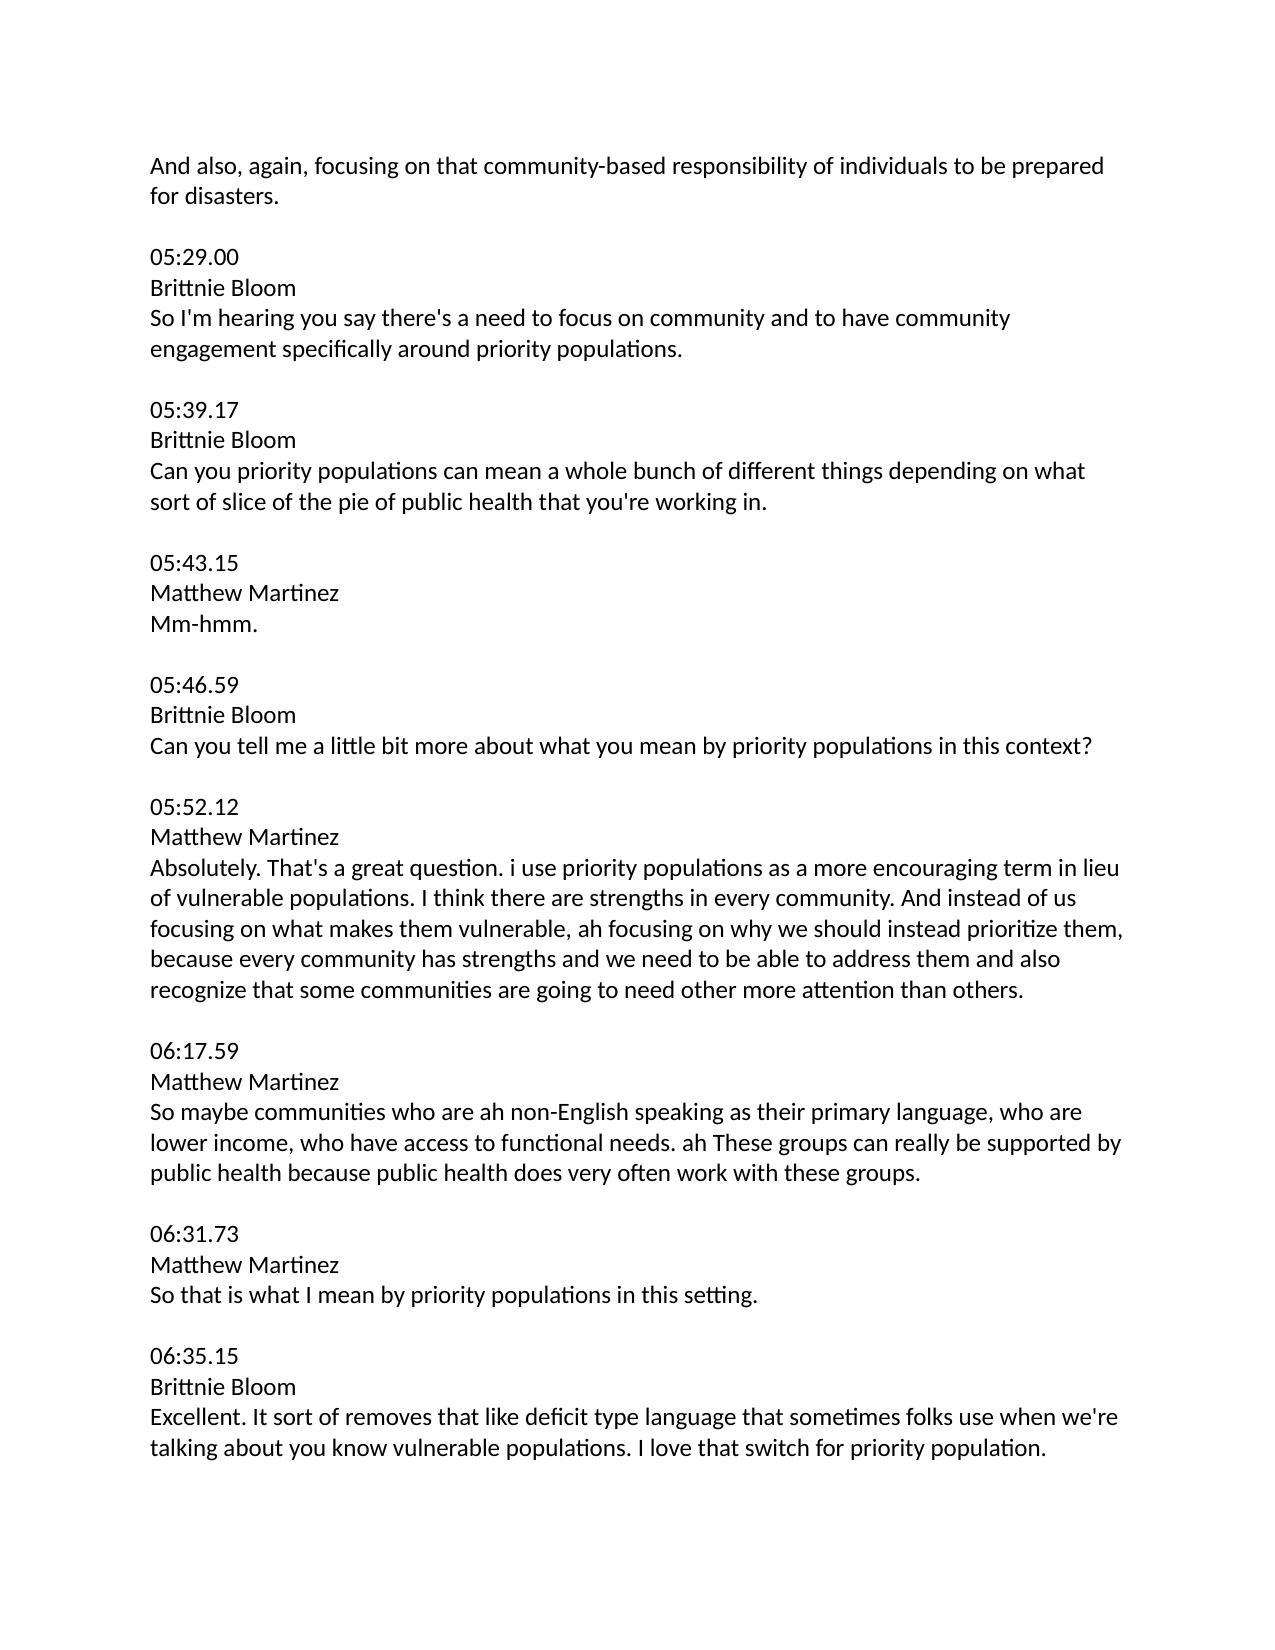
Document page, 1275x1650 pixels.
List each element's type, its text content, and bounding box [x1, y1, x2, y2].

text 05:43.15 [150, 547, 1125, 577]
text And also, again, focusing on that community-based responsibility of individuals to be prepared for disasters. [150, 150, 1125, 211]
text Matthew Martinez [150, 1249, 1125, 1279]
text Can you priority populations can mean a whole bunch of different things depending on what sort of slice of the pie of public health that you're working in. [150, 455, 1125, 516]
text 05:52.12 [150, 791, 1125, 821]
text Matthew Martinez [150, 821, 1125, 852]
text Excellent. It sort of removes that like deficit type language that sometimes folks use when we're talking about you know vulnerable populations. I love that switch for priority population. [150, 1401, 1125, 1462]
text Mm-hmm. [150, 608, 1125, 638]
text Brittnie Bloom [150, 699, 1125, 730]
text Brittnie Bloom [150, 425, 1125, 455]
text 06:35.15 [150, 1340, 1125, 1371]
text 06:31.73 [150, 1218, 1125, 1249]
text Matthew Martinez [150, 577, 1125, 608]
text 06:17.59 [150, 1035, 1125, 1066]
text Can you tell me a little bit more about what you mean by priority populations in this context? [150, 730, 1125, 760]
text 05:39.17 [150, 394, 1125, 425]
text Brittnie Bloom [150, 1371, 1125, 1401]
text So maybe communities who are ah non-English speaking as their primary language, who are lower income, who have access to functional needs. ah These groups can really be supported by public health because public health does very often work with these groups. [150, 1096, 1125, 1188]
text Matthew Martinez [150, 1066, 1125, 1096]
text So I'm hearing you say there's a need to focus on community and to have community engagement specifically around priority populations. [150, 303, 1125, 364]
text So that is what I mean by priority populations in this setting. [150, 1279, 1125, 1310]
text 05:46.59 [150, 669, 1125, 699]
text 05:29.00 [150, 242, 1125, 272]
text Brittnie Bloom [150, 272, 1125, 303]
text Absolutely. That's a great question. i use priority populations as a more encouraging term in lieu of vulnerable populations. I think there are strengths in every community. And instead of us focusing on what makes them vulnerable, ah focusing on why we should instead prioritize them, because every community has strengths and we need to be able to address them and also recognize that some communities are going to need other more attention than others. [150, 852, 1125, 1004]
